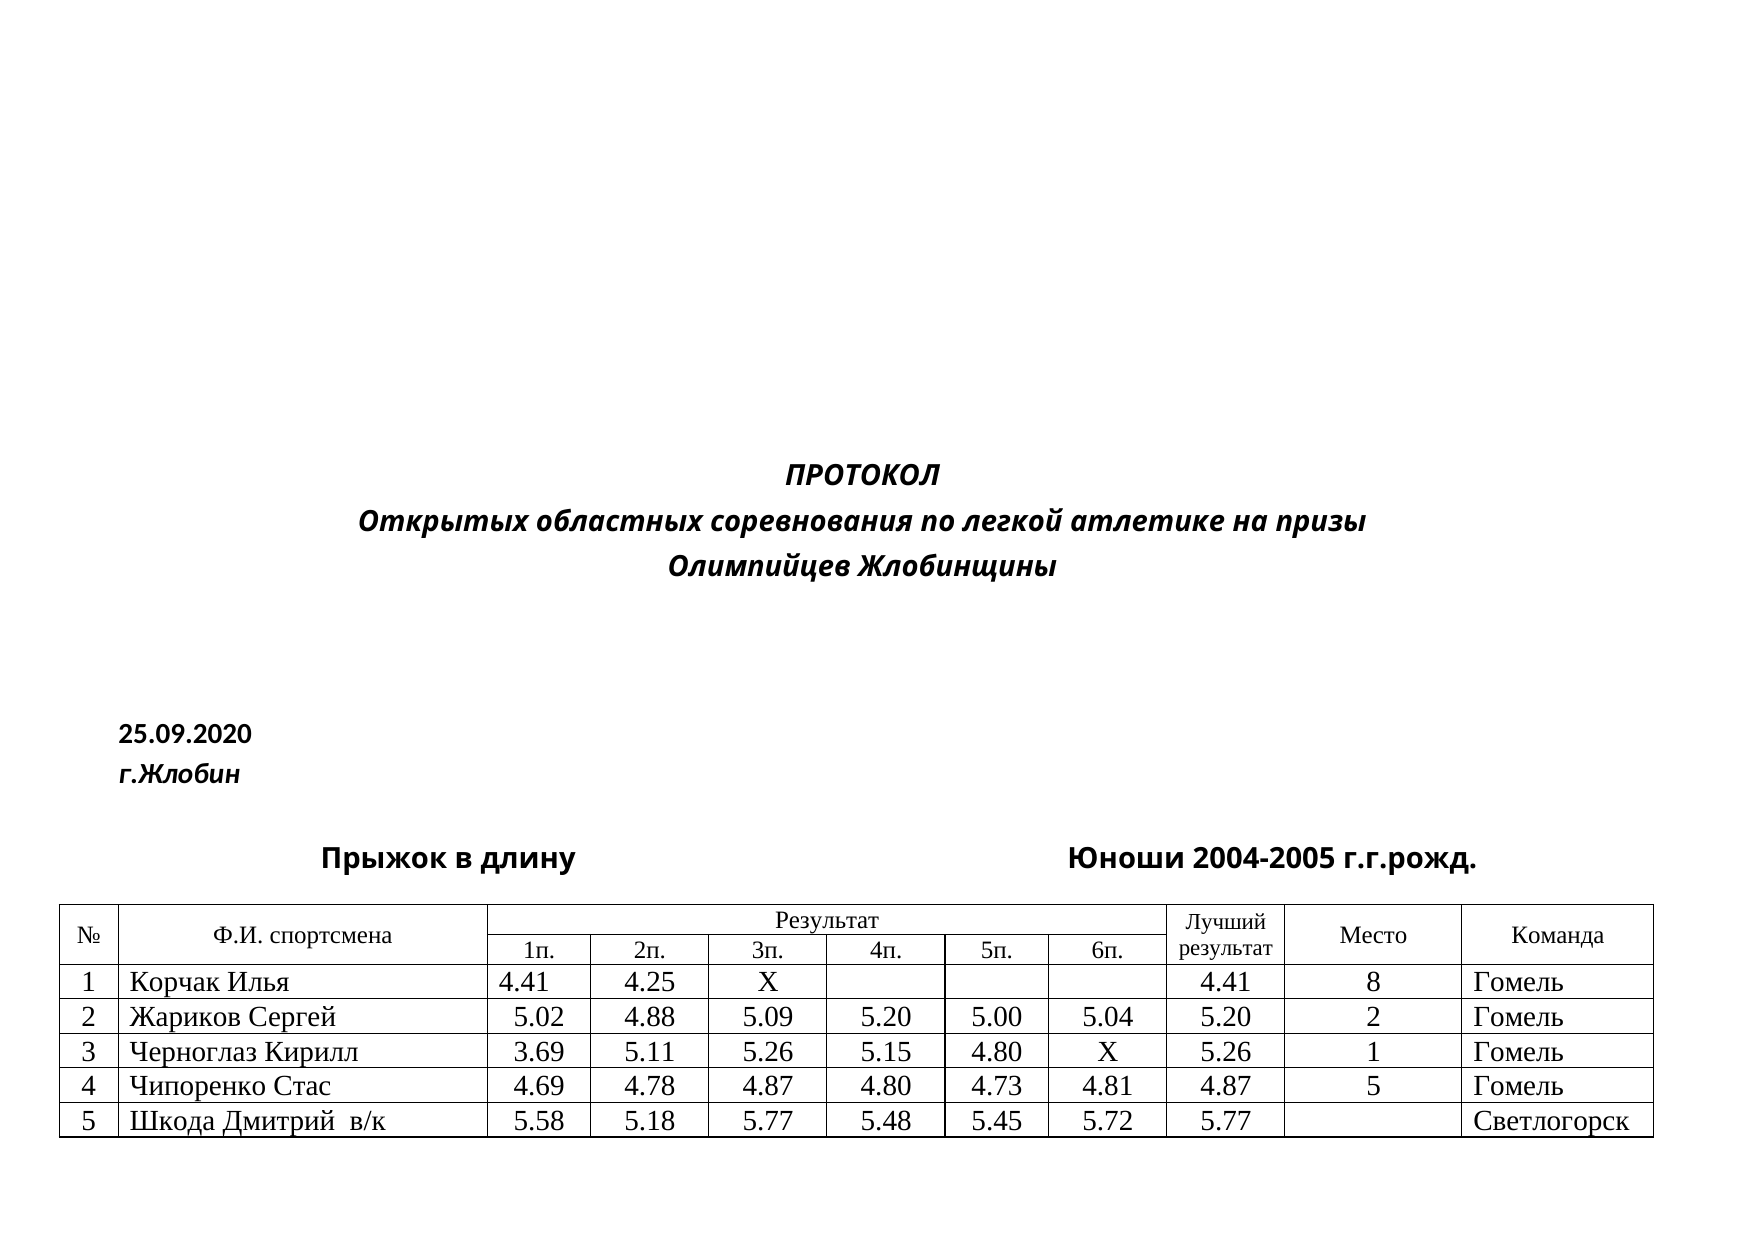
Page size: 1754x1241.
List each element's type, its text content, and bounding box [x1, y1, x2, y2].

table_cell 4.41 [1167, 965, 1284, 998]
table_cell 5.00 [946, 999, 1048, 1033]
table_cell 2 [1285, 999, 1461, 1033]
table_cell 5.77 [1167, 1103, 1284, 1136]
table_cell 5.18 [591, 1103, 708, 1136]
table_cell 2 [60, 999, 118, 1033]
table_cell 4.80 [827, 1068, 944, 1102]
table_cell Чипоренко Стас [119, 1068, 487, 1102]
table_cell 5.77 [709, 1103, 826, 1136]
table_cell 4.73 [946, 1068, 1048, 1102]
table_cell 4.87 [1167, 1068, 1284, 1102]
table_cell 5.58 [488, 1103, 590, 1136]
table_cell [1285, 1103, 1461, 1136]
table_cell Гомель [1462, 965, 1653, 998]
table_cell 4.80 [946, 1034, 1048, 1067]
table_cell 5.09 [709, 999, 826, 1033]
table_cell 5.15 [827, 1034, 944, 1067]
table_cell Гомель [1462, 999, 1653, 1033]
table_cell 5п. [946, 935, 1048, 963]
table_cell Гомель [1462, 1068, 1653, 1102]
table_cell Светлогорск [1462, 1103, 1653, 1136]
table_cell Жариков Сергей [119, 999, 487, 1033]
table_cell 5.20 [1167, 999, 1284, 1033]
table_cell [827, 965, 944, 998]
table_cell Шкода Дмитрий в/к [119, 1103, 487, 1136]
table_cell 1 [1285, 1034, 1461, 1067]
table_header Команда [1462, 905, 1653, 963]
table_cell Х [709, 965, 826, 998]
table_cell Черноглаз Кирилл [119, 1034, 487, 1067]
text 25.09.2020 г.Жлобин [118, 715, 1636, 791]
table_cell 5.04 [1049, 999, 1166, 1033]
table_cell 6п. [1049, 935, 1166, 963]
table_cell 5.11 [591, 1034, 708, 1067]
text ПРОТОКОЛ [44, 454, 1680, 494]
table_header № [60, 905, 118, 963]
table_header Лучший результат [1167, 905, 1284, 963]
table_cell 5.72 [1049, 1103, 1166, 1136]
table_header Ф.И. спортсмена [119, 905, 487, 963]
table_cell [1049, 965, 1166, 998]
table_cell 5.45 [946, 1103, 1048, 1136]
table_cell 5.26 [709, 1034, 826, 1067]
table_cell 4.78 [591, 1068, 708, 1102]
table_cell 3 [60, 1034, 118, 1067]
table_cell 5.02 [488, 999, 590, 1033]
table_cell 4.81 [1049, 1068, 1166, 1102]
table_cell 4п. [827, 935, 944, 963]
text Олимпийцев Жлобинщины [44, 546, 1680, 585]
table_cell 4.25 [591, 965, 708, 998]
table_cell [946, 965, 1048, 998]
table_cell 1 [60, 965, 118, 998]
table_header Результат [488, 905, 1166, 934]
table_cell 5.26 [1167, 1034, 1284, 1067]
table_cell Корчак Илья [119, 965, 487, 998]
table_cell 4 [60, 1068, 118, 1102]
table_cell 2п. [591, 935, 708, 963]
table_cell 4.88 [591, 999, 708, 1033]
text Открытых областных соревнования по легкой атлетике на призы [44, 500, 1680, 540]
table_header Место [1285, 905, 1461, 963]
table_cell 4.87 [709, 1068, 826, 1102]
table_cell 3.69 [488, 1034, 590, 1067]
table_cell 5.48 [827, 1103, 944, 1136]
table_cell Гомель [1462, 1034, 1653, 1067]
table_cell 4.41 [488, 965, 590, 998]
text Прыжок в длину Юноши 2004-2005 г.г.рожд. [118, 837, 1636, 877]
table_cell 3п. [709, 935, 826, 963]
table_cell 8 [1285, 965, 1461, 998]
table_cell 5.20 [827, 999, 944, 1033]
table_cell 5 [60, 1103, 118, 1136]
table_cell 5 [1285, 1068, 1461, 1102]
table_cell 1п. [488, 935, 590, 963]
table_cell Х [1049, 1034, 1166, 1067]
table_cell 4.69 [488, 1068, 590, 1102]
